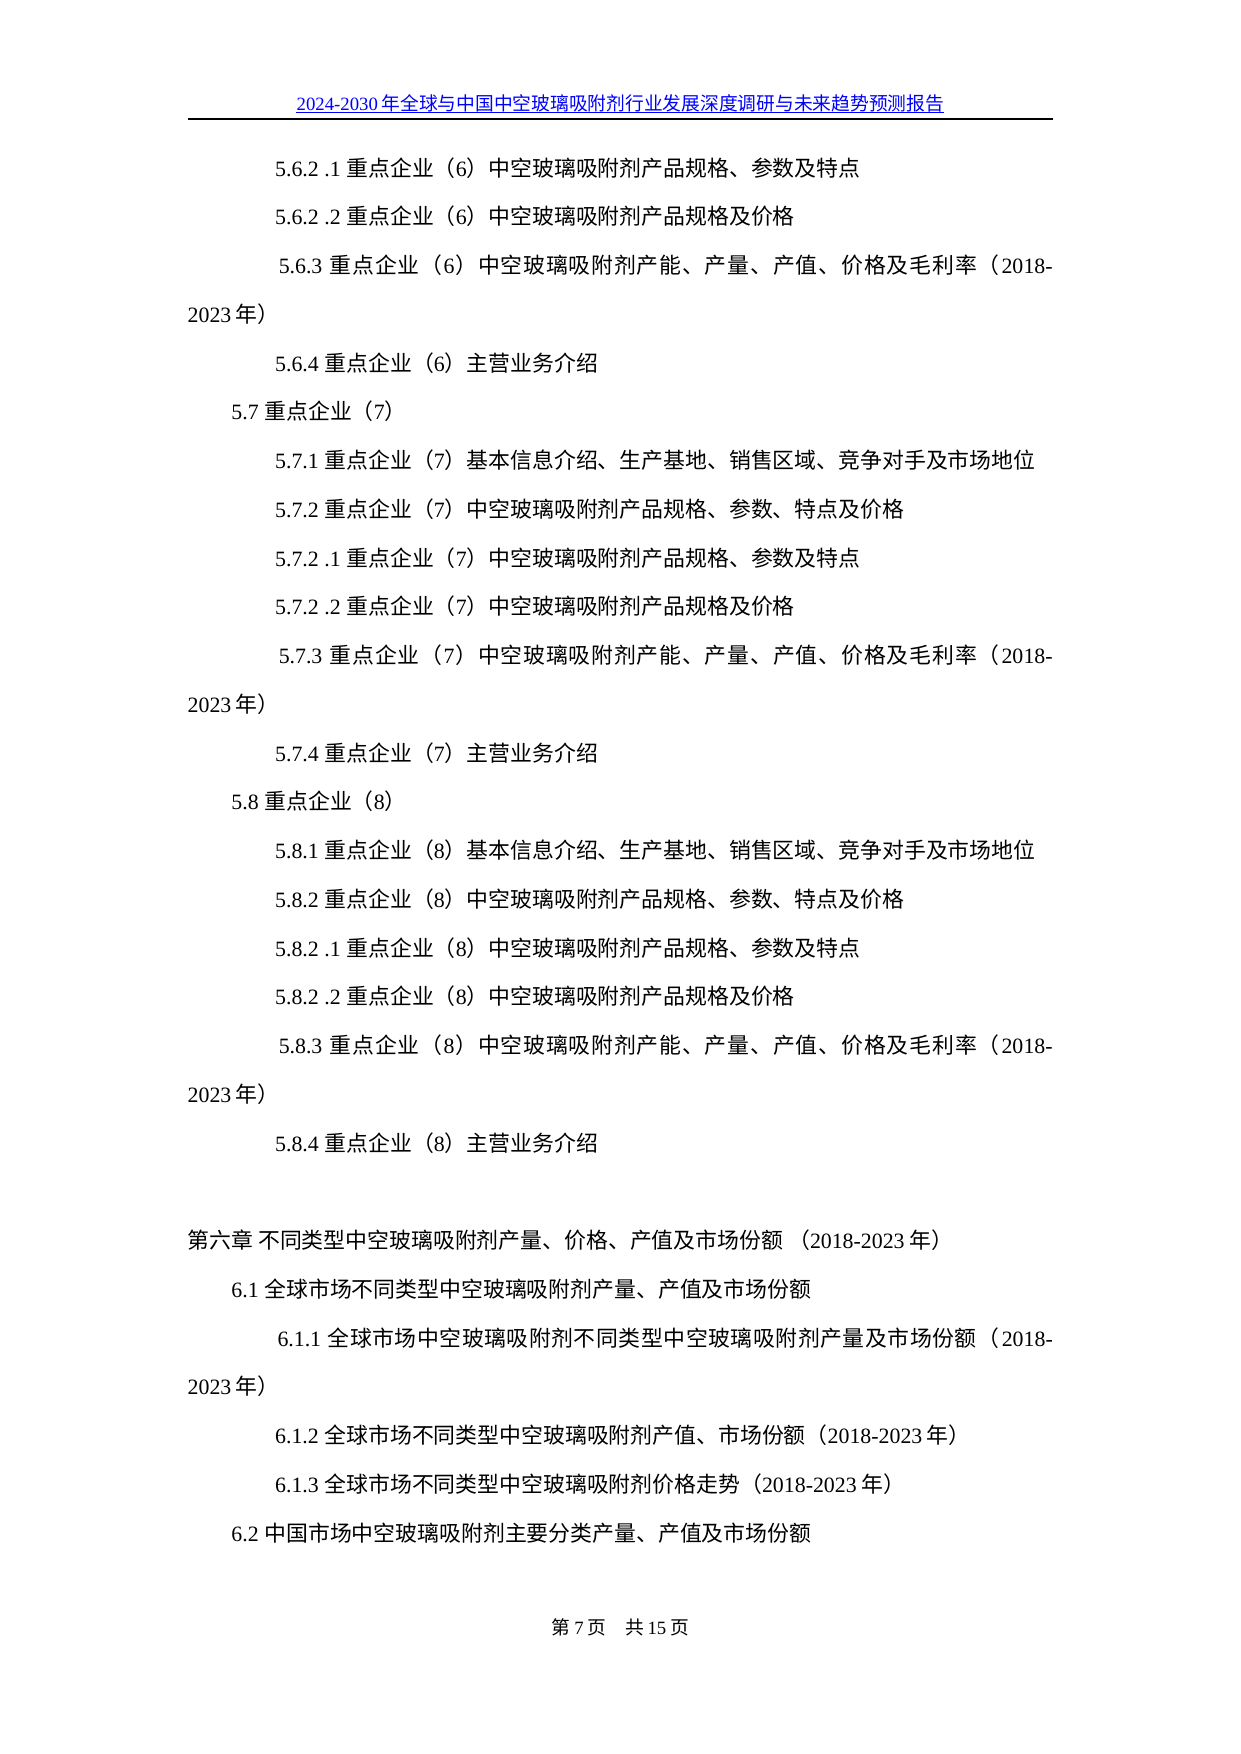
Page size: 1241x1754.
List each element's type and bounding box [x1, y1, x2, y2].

text [187, 150, 1053, 1548]
